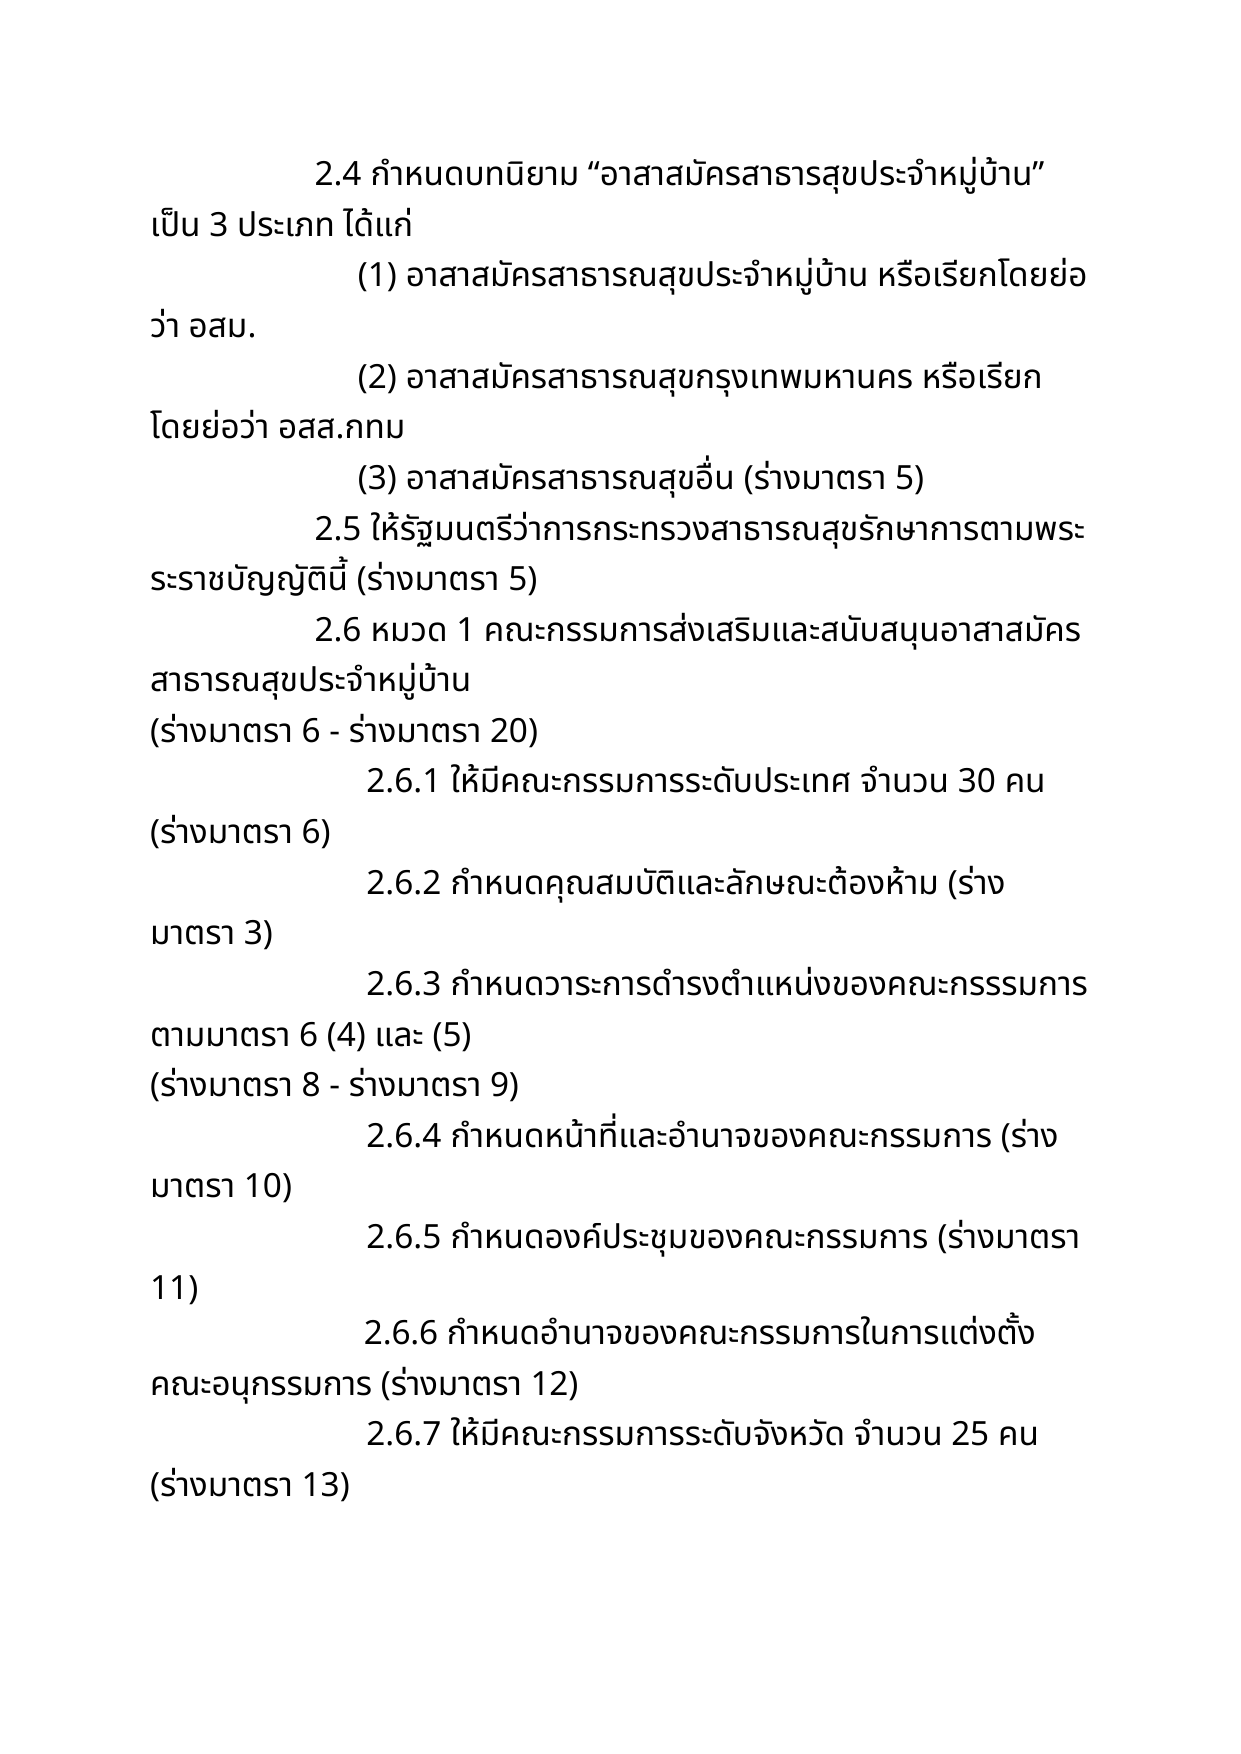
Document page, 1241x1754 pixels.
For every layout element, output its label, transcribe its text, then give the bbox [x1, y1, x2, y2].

text (2) อาสาสมัครสาธารณสุขกรุงเทพมหานคร หรือเรียกโดยย่อว่า อสส.กทม [150, 352, 1090, 454]
text 2.6.2 กำหนดคุณสมบัติและลักษณะต้องห้าม (ร่างมาตรา 3) [150, 858, 1090, 960]
text (3) อาสาสมัครสาธารณสุขอื่น (ร่างมาตรา 5) [150, 454, 1090, 504]
text 2.6 หมวด 1 คณะกรรมการส่งเสริมและสนับสนุนอาสาสมัครสาธารณสุขประจำหมู่บ้าน (ร่างมาตรา 6 - ร่างมาตรา 20) [150, 606, 1090, 757]
text 2.6.4 กำหนดหน้าที่และอำนาจของคณะกรรมการ (ร่างมาตรา 10) [150, 1112, 1090, 1213]
text 2.6.5 กำหนดองค์ประชุมของคณะกรรมการ (ร่างมาตรา 11) [150, 1213, 1090, 1309]
text 2.4 กำหนดบทนิยาม “อาสาสมัครสาธารสุขประจำหมู่บ้าน” เป็น 3 ประเภท ได้แก่ [150, 150, 1090, 251]
text 2.6.6 กำหนดอำนาจของคณะกรรมการในการแต่งตั้งคณะอนุกรรมการ (ร่างมาตรา 12) [150, 1309, 1090, 1410]
text (1) อาสาสมัครสาธารณสุขประจำหมู่บ้าน หรือเรียกโดยย่อว่า อสม. [150, 251, 1090, 352]
text 2.6.3 กำหนดวาระการดำรงตำแหน่งของคณะกรรรมการตามมาตรา 6 (4) และ (5) (ร่างมาตรา 8 - ร่างมาตรา 9) [150, 960, 1090, 1112]
text 2.6.7 ให้มีคณะกรรมการระดับจังหวัด จำนวน 25 คน (ร่างมาตรา 13) [150, 1410, 1090, 1511]
text 2.6.1 ให้มีคณะกรรมการระดับประเทศ จำนวน 30 คน (ร่างมาตรา 6) [150, 757, 1090, 858]
text 2.5 ให้รัฐมนตรีว่าการกระทรวงสาธารณสุขรักษาการตามพระระราชบัญญัตินี้ (ร่างมาตรา 5) [150, 504, 1090, 606]
